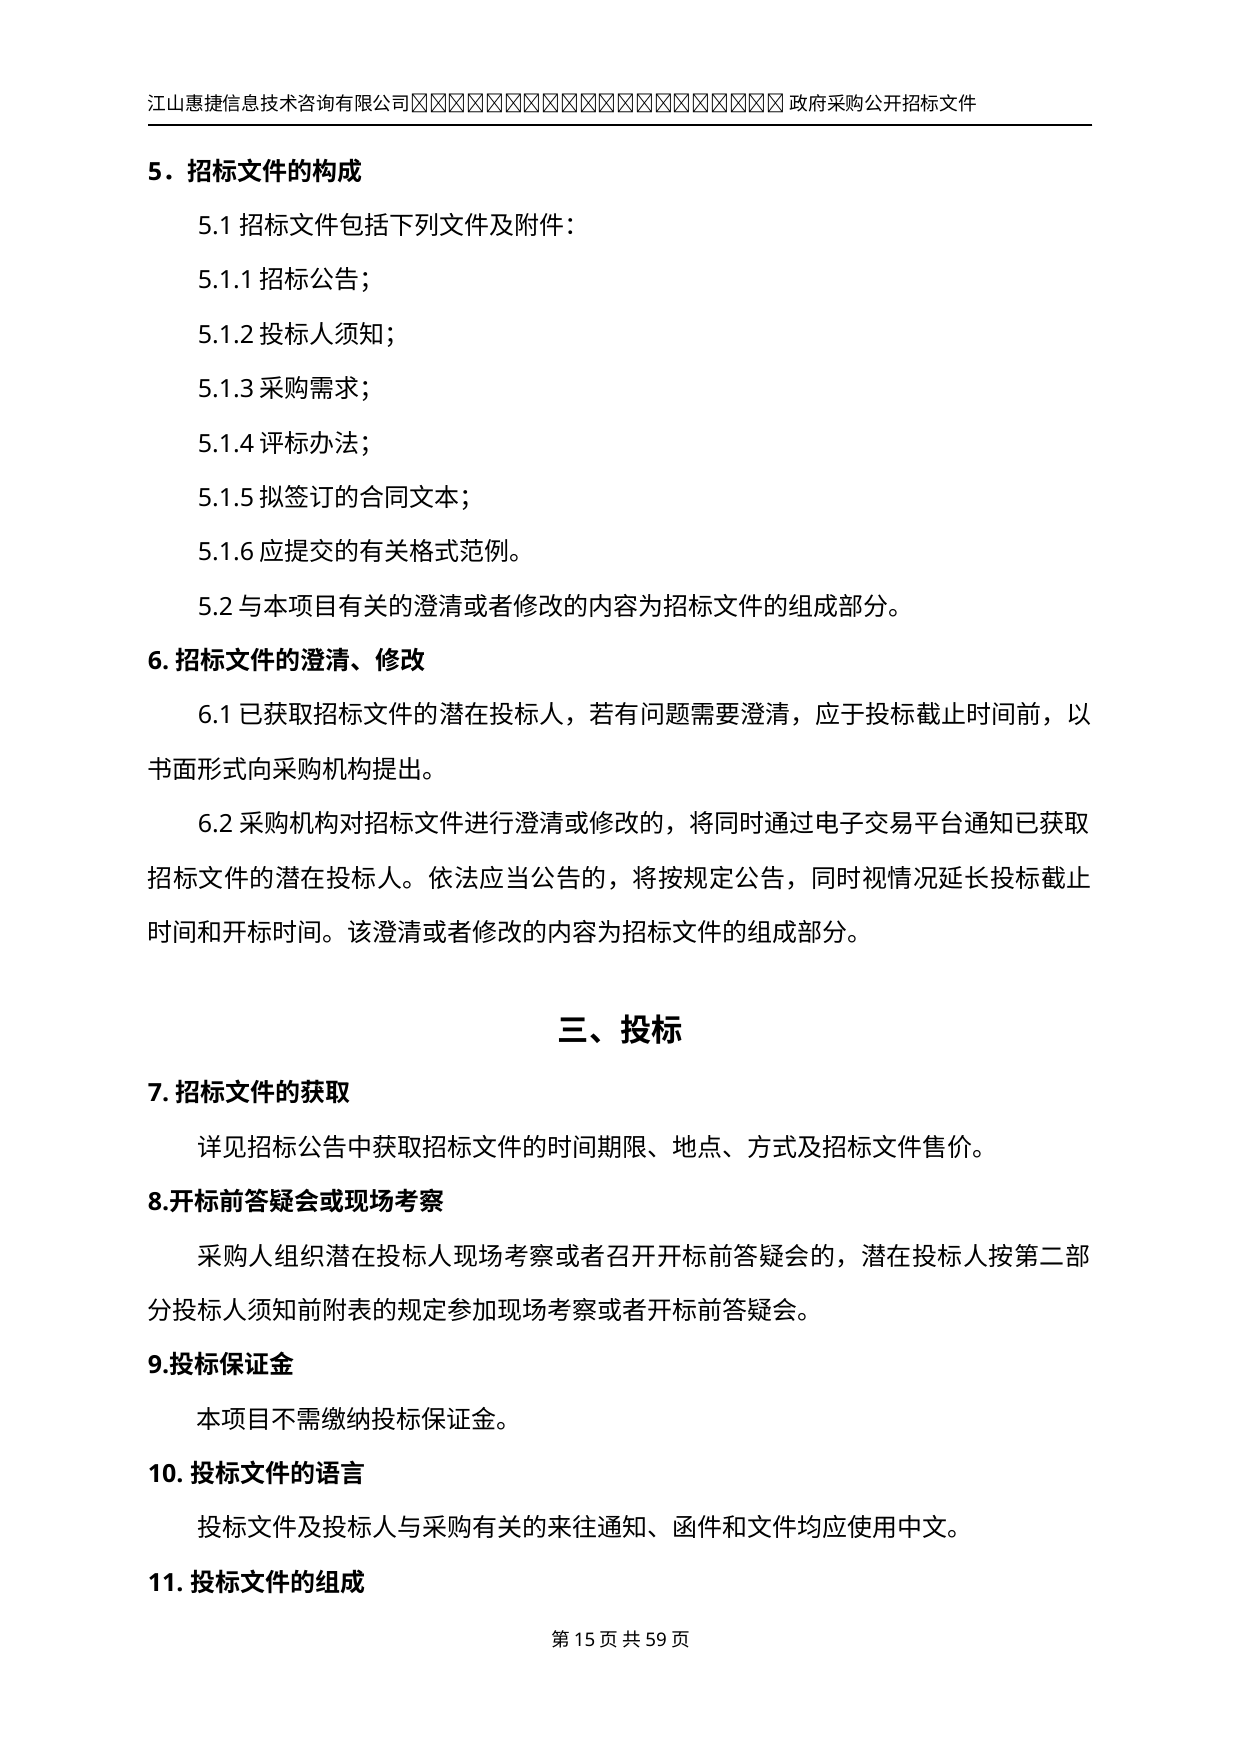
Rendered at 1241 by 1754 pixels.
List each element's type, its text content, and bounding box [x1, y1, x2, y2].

text 详见招标公告中获取招标文件的时间期限、地点、方式及招标文件售价。 [148, 1127, 1092, 1163]
text 5.1.2投标人须知； [148, 314, 1092, 351]
text 本项目不需缴纳投标保证金。 [148, 1399, 1092, 1435]
text 6.2 采购机构对招标文件进行澄清或修改的，将同时通过电子交易平台通知已获取招标文件的潜在投标人。依法应当公告的，将按规定公告，同时视情况延长投标截止时间和开标时间。该澄清或者修改的内容为招标文件的组成部分。 [148, 804, 1092, 949]
text 5.1.1招标公告； [148, 260, 1092, 296]
text 三、投标 [148, 1005, 1092, 1050]
text 投标文件及投标人与采购有关的来往通知、函件和文件均应使用中文。 [148, 1508, 1092, 1544]
text 采购人组织潜在投标人现场考察或者召开开标前答疑会的，潜在投标人按第二部分投标人须知前附表的规定参加现场考察或者开标前答疑会。 [148, 1236, 1092, 1327]
text 6. 招标文件的澄清、修改 [148, 641, 1092, 677]
text 10. 投标文件的语言 [148, 1453, 1092, 1490]
text 7. 招标文件的获取 [148, 1073, 1092, 1109]
text 5.1 招标文件包括下列文件及附件： [148, 206, 1092, 242]
text 6.1已获取招标文件的潜在投标人，若有问题需要澄清，应于投标截止时间前，以书面形式向采购机构提出。 [148, 695, 1092, 786]
text 8.开标前答疑会或现场考察 [148, 1182, 1092, 1218]
text 11. 投标文件的组成 [148, 1562, 1092, 1598]
text 5.1.4评标办法； [148, 423, 1092, 459]
text 5.1.3采购需求； [148, 369, 1092, 405]
text 5.1.6应提交的有关格式范例。 [148, 532, 1092, 568]
text 9.投标保证金 [148, 1345, 1092, 1381]
text 5．招标文件的构成 [148, 151, 1092, 187]
text 5.1.5拟签订的合同文本； [148, 477, 1092, 514]
text 5.2与本项目有关的澄清或者修改的内容为招标文件的组成部分。 [148, 586, 1092, 622]
